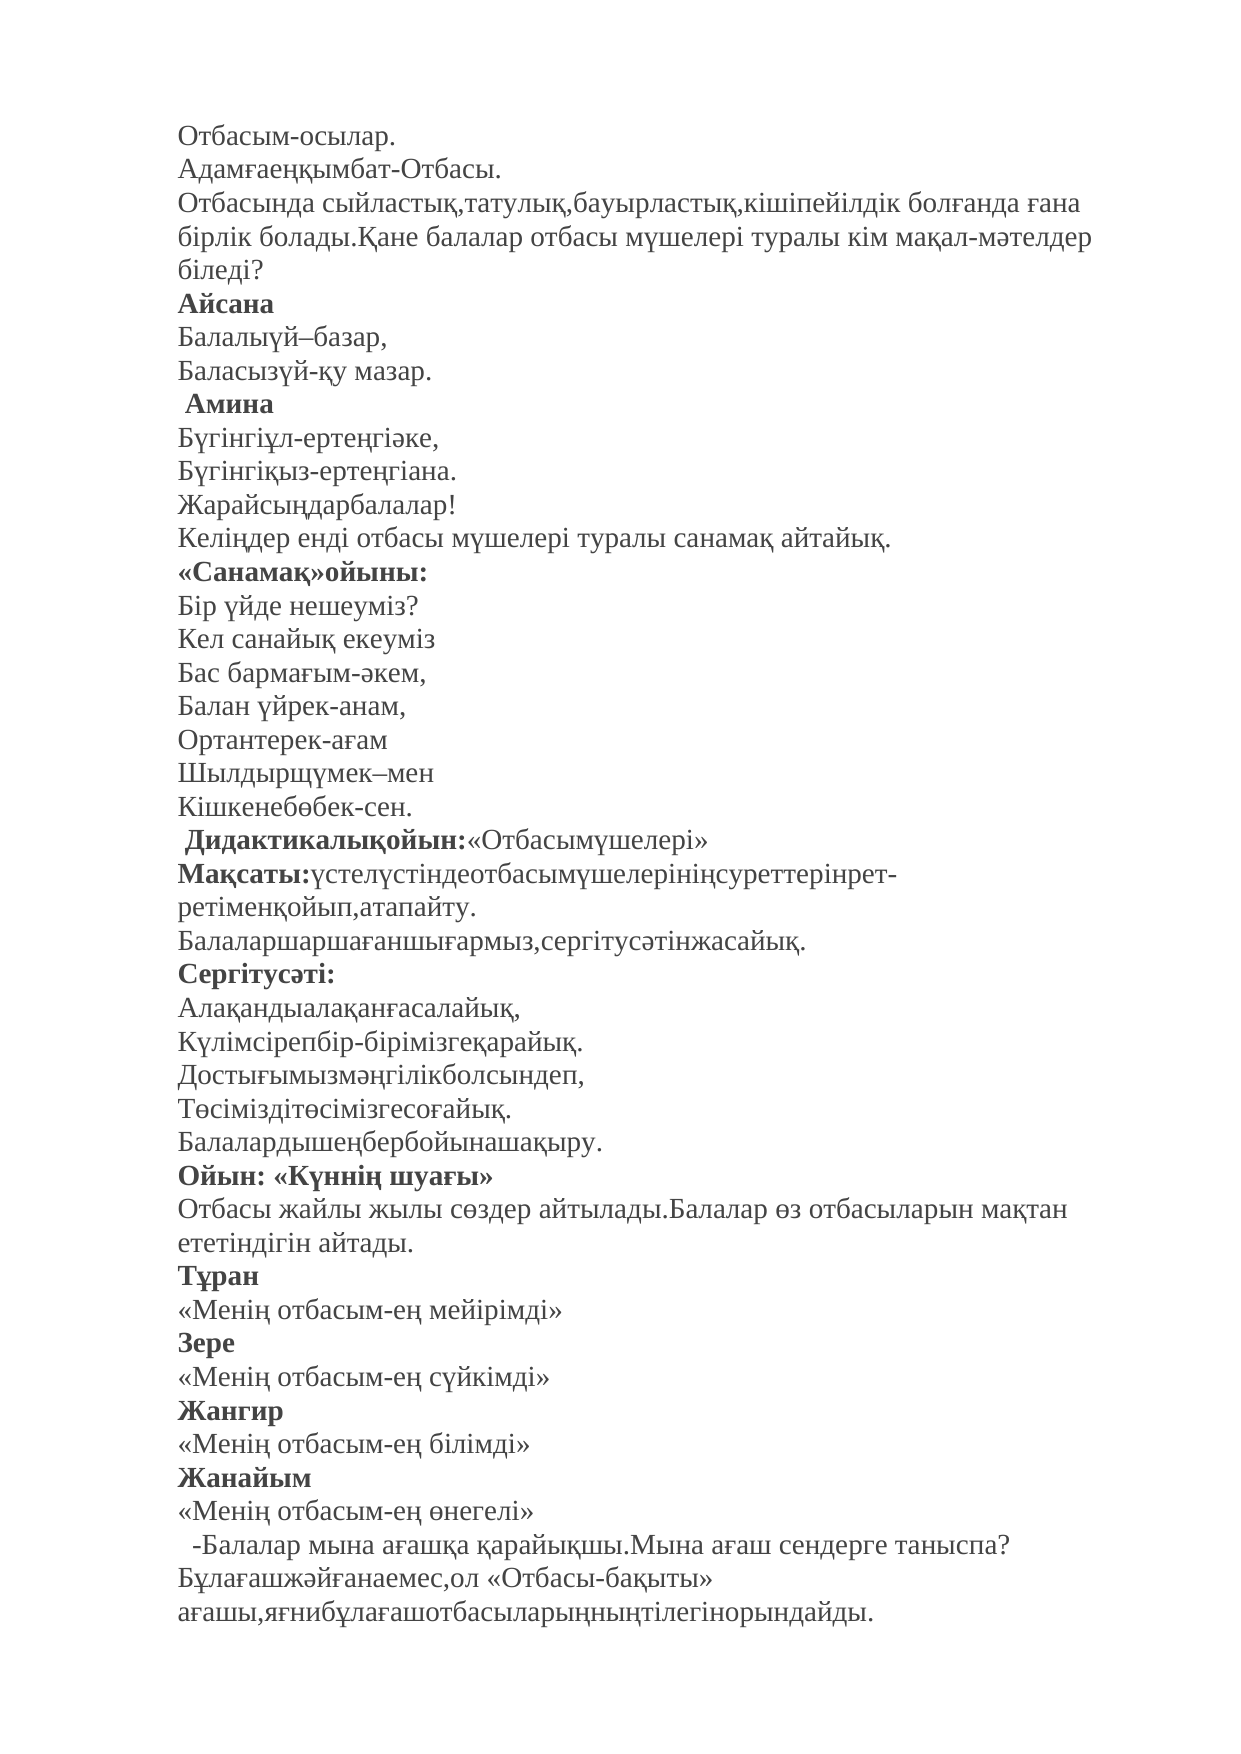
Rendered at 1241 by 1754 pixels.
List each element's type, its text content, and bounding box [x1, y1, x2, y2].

text Жангир [177, 1393, 1152, 1426]
text Ортантерек-ағам [177, 722, 1152, 755]
text Кішкенебөбек-сен. [177, 789, 1152, 822]
text Балалардышеңбербойынашақыру. [177, 1124, 1152, 1158]
text Жарайсыңдарбалалар! [177, 487, 1152, 521]
text «Менің отбасым-ең білімді» [177, 1426, 1152, 1460]
text Тұран [177, 1258, 1152, 1292]
text Жанайым [177, 1460, 1152, 1493]
text Баласызүй-қу мазар. [177, 353, 1152, 386]
text Адамғаеңқымбат-Отбасы. [177, 152, 1152, 185]
text «Менің отбасым-ең сүйкімді» [177, 1359, 1152, 1393]
text Отбасында сыйластық,татулық,бауырластық,кішіпейілдік болғанда ғана бірлік болады.Қане балалар отбасы мүшелері туралы кім мақал-мәтелдер біледі? [177, 185, 1152, 286]
text Кел санайық екеуміз Бас бармағым-әкем, [177, 621, 1152, 688]
text «Менің отбасым-ең өнегелі» [177, 1493, 1152, 1527]
text Шылдырщүмек–мен [177, 755, 1152, 789]
text Алақандыалақанғасалайық, [177, 990, 1152, 1024]
text «Менің отбасым-ең мейірімді» [177, 1292, 1152, 1326]
text Бұлағашжәйғанаемес,ол «Отбасы-бақыты» ағашы,яғнибұлағашотбасыларыңныңтілегінорындайды. [177, 1560, 1152, 1627]
text Балалыүй–базар, [177, 319, 1152, 353]
text Бүгінгіұл-ертеңгіәке, [177, 420, 1152, 453]
text Балаларшаршағаншығармыз,сергітусәтінжасайық. [177, 923, 1152, 957]
text Айсана [177, 286, 1152, 319]
text «Санамақ»ойыны: [177, 554, 1152, 588]
text Бүгінгіқыз-ертеңгіана. [177, 453, 1152, 487]
text Ойын: «Күннің шуағы» [177, 1158, 1152, 1191]
text Отбасым-осылар. [177, 118, 1152, 152]
text Мақсаты:үстелүстіндеотбасымүшелерініңсуреттерінрет-ретіменқойып,атапайту. [177, 856, 1152, 923]
text Балан үйрек-анам, [177, 688, 1152, 722]
text Зере [177, 1326, 1152, 1359]
text Дидактикалықойын:«Отбасымүшелері» [177, 822, 1152, 856]
text Бір үйде нешеуміз? [177, 588, 1152, 621]
text Достығымызмәңгілікболсындеп, [177, 1057, 1152, 1091]
text Төсіміздітөсімізгесоғайық. [177, 1091, 1152, 1124]
text Отбасы жайлы жылы сөздер айтылады.Балалар өз отбасыларын мақтан ететіндігін айтады. [177, 1191, 1152, 1258]
text Амина [177, 386, 1152, 420]
text -Балалар мына ағашқа қарайықшы.Мына ағаш сендерге таныспа? [177, 1527, 1152, 1560]
text Келіңдер енді отбасы мүшелері туралы санамақ айтайық. [177, 521, 1152, 554]
text Күлімсірепбір-бірімізгеқарайық. [177, 1024, 1152, 1057]
text Сергітусәті: [177, 957, 1152, 990]
